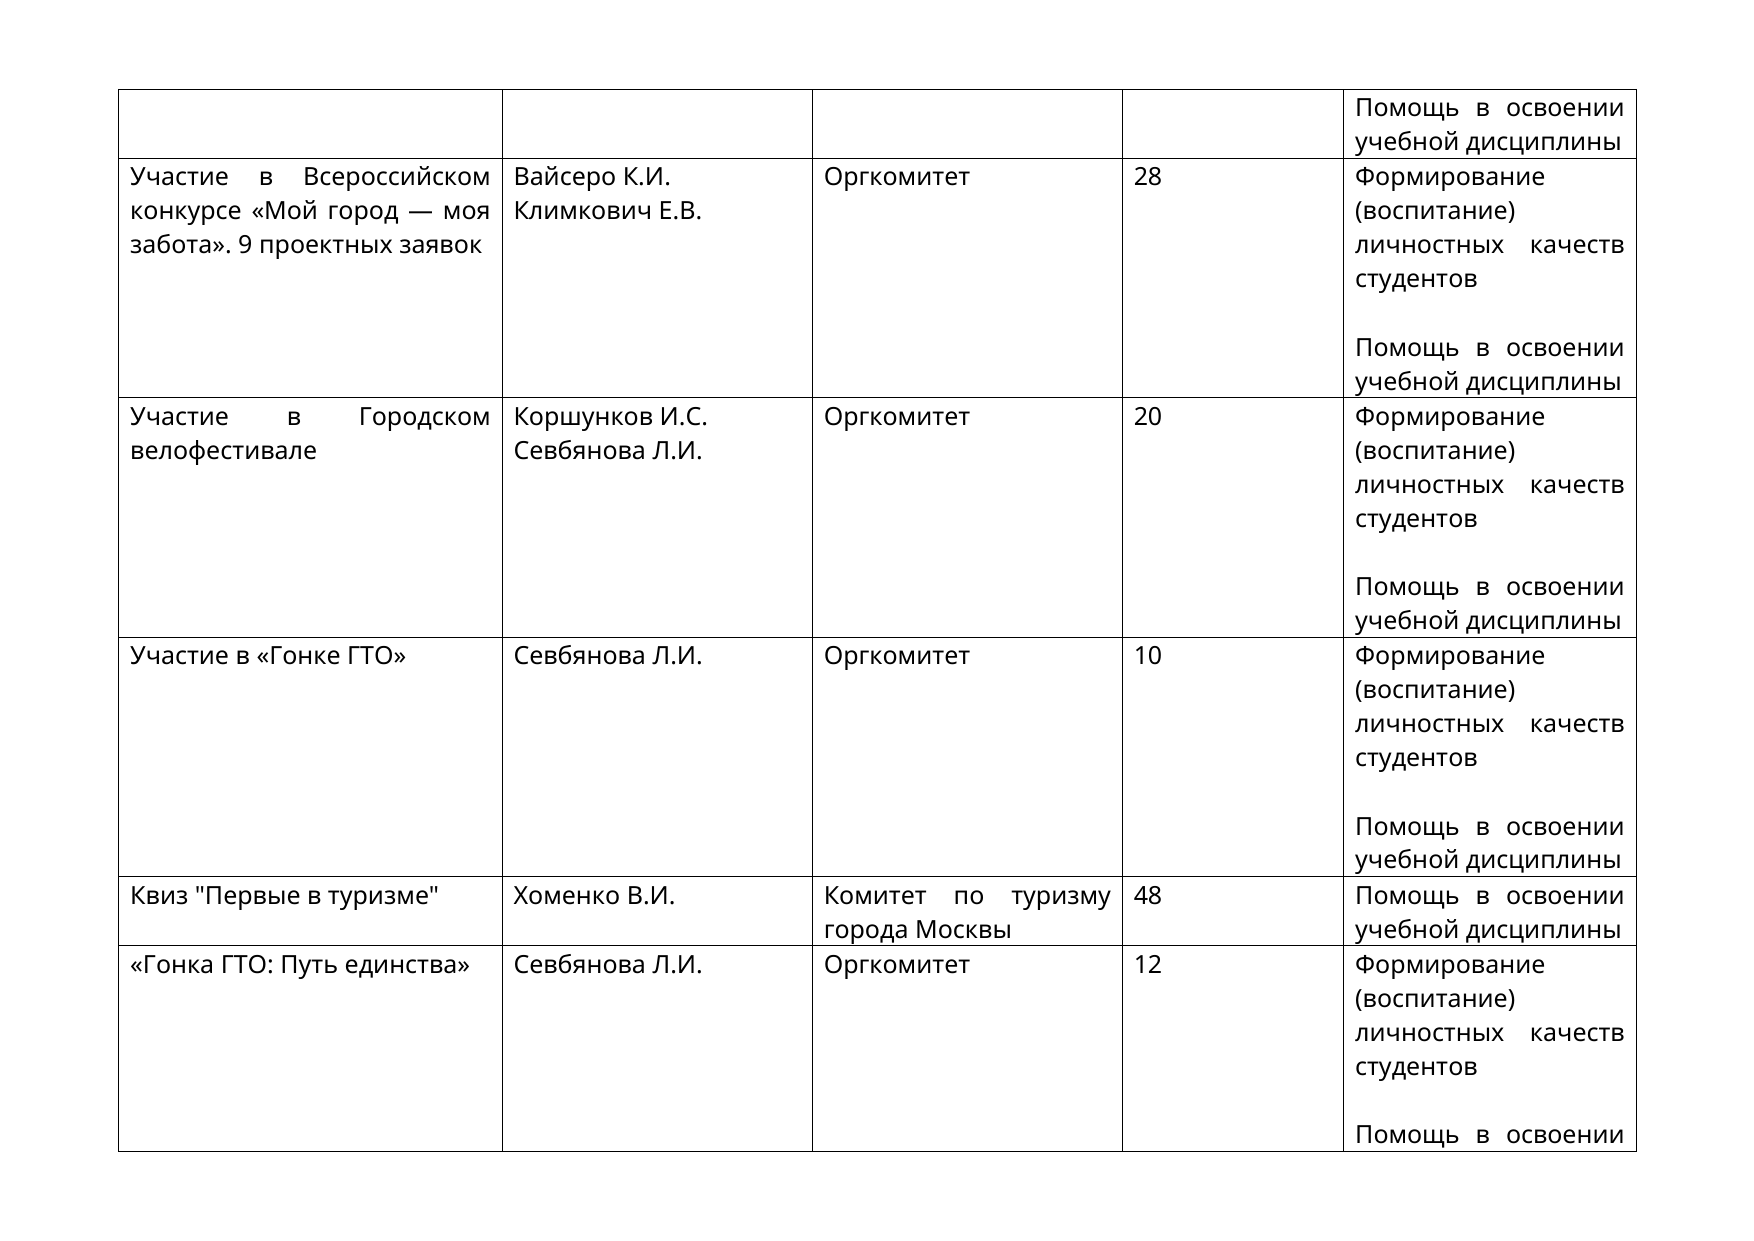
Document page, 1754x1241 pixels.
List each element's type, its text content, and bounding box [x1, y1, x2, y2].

table_cell Комитет по туризму города Москвы [813, 877, 1122, 945]
table_cell Коршунков И.С. Севбянова Л.И. [503, 398, 812, 637]
table_cell 28 [1123, 159, 1343, 397]
table_cell 12 [1123, 946, 1343, 1151]
table_cell Формирование (воспитание) личностных качеств студентов Помощь в освоении учебной дисциплины [1344, 159, 1636, 397]
table_cell Хоменко В.И. [503, 877, 812, 945]
table_cell Оргкомитет [813, 638, 1122, 876]
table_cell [503, 90, 812, 158]
table_cell Оргкомитет [813, 398, 1122, 637]
table_cell 60 [1123, 90, 1343, 158]
table_cell Участие в Городском велофестивале [119, 398, 502, 637]
table_cell Участие в Всероссийском конкурсе «Мой город — моя забота». 9 проектных заявок [119, 159, 502, 397]
table_cell Помощь в освоении учебной дисциплины [1344, 877, 1636, 945]
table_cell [1344, 946, 1636, 1151]
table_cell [119, 946, 502, 1151]
table_cell 10 [1123, 638, 1343, 876]
table_cell Оргкомитет [813, 946, 1122, 1151]
table_cell Квиз "Первые в туризме" [119, 877, 502, 945]
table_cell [813, 90, 1122, 158]
table_cell Вайсеро К.И. Климкович Е.В. [503, 159, 812, 397]
table_cell 20 [1123, 398, 1343, 637]
table_cell Участие в «Гонке ГТО» [119, 638, 502, 876]
table_cell Формирование (воспитание) личностных качеств студентов Помощь в освоении учебной дисциплины [1344, 638, 1636, 876]
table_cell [119, 90, 502, 158]
table_cell Севбянова Л.И. [503, 946, 812, 1151]
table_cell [1344, 90, 1636, 158]
table_cell Формирование (воспитание) личностных качеств студентов Помощь в освоении учебной дисциплины [1344, 398, 1636, 637]
table_cell Оргкомитет [813, 159, 1122, 397]
table_cell Севбянова Л.И. [503, 638, 812, 876]
table_cell 48 [1123, 877, 1343, 945]
